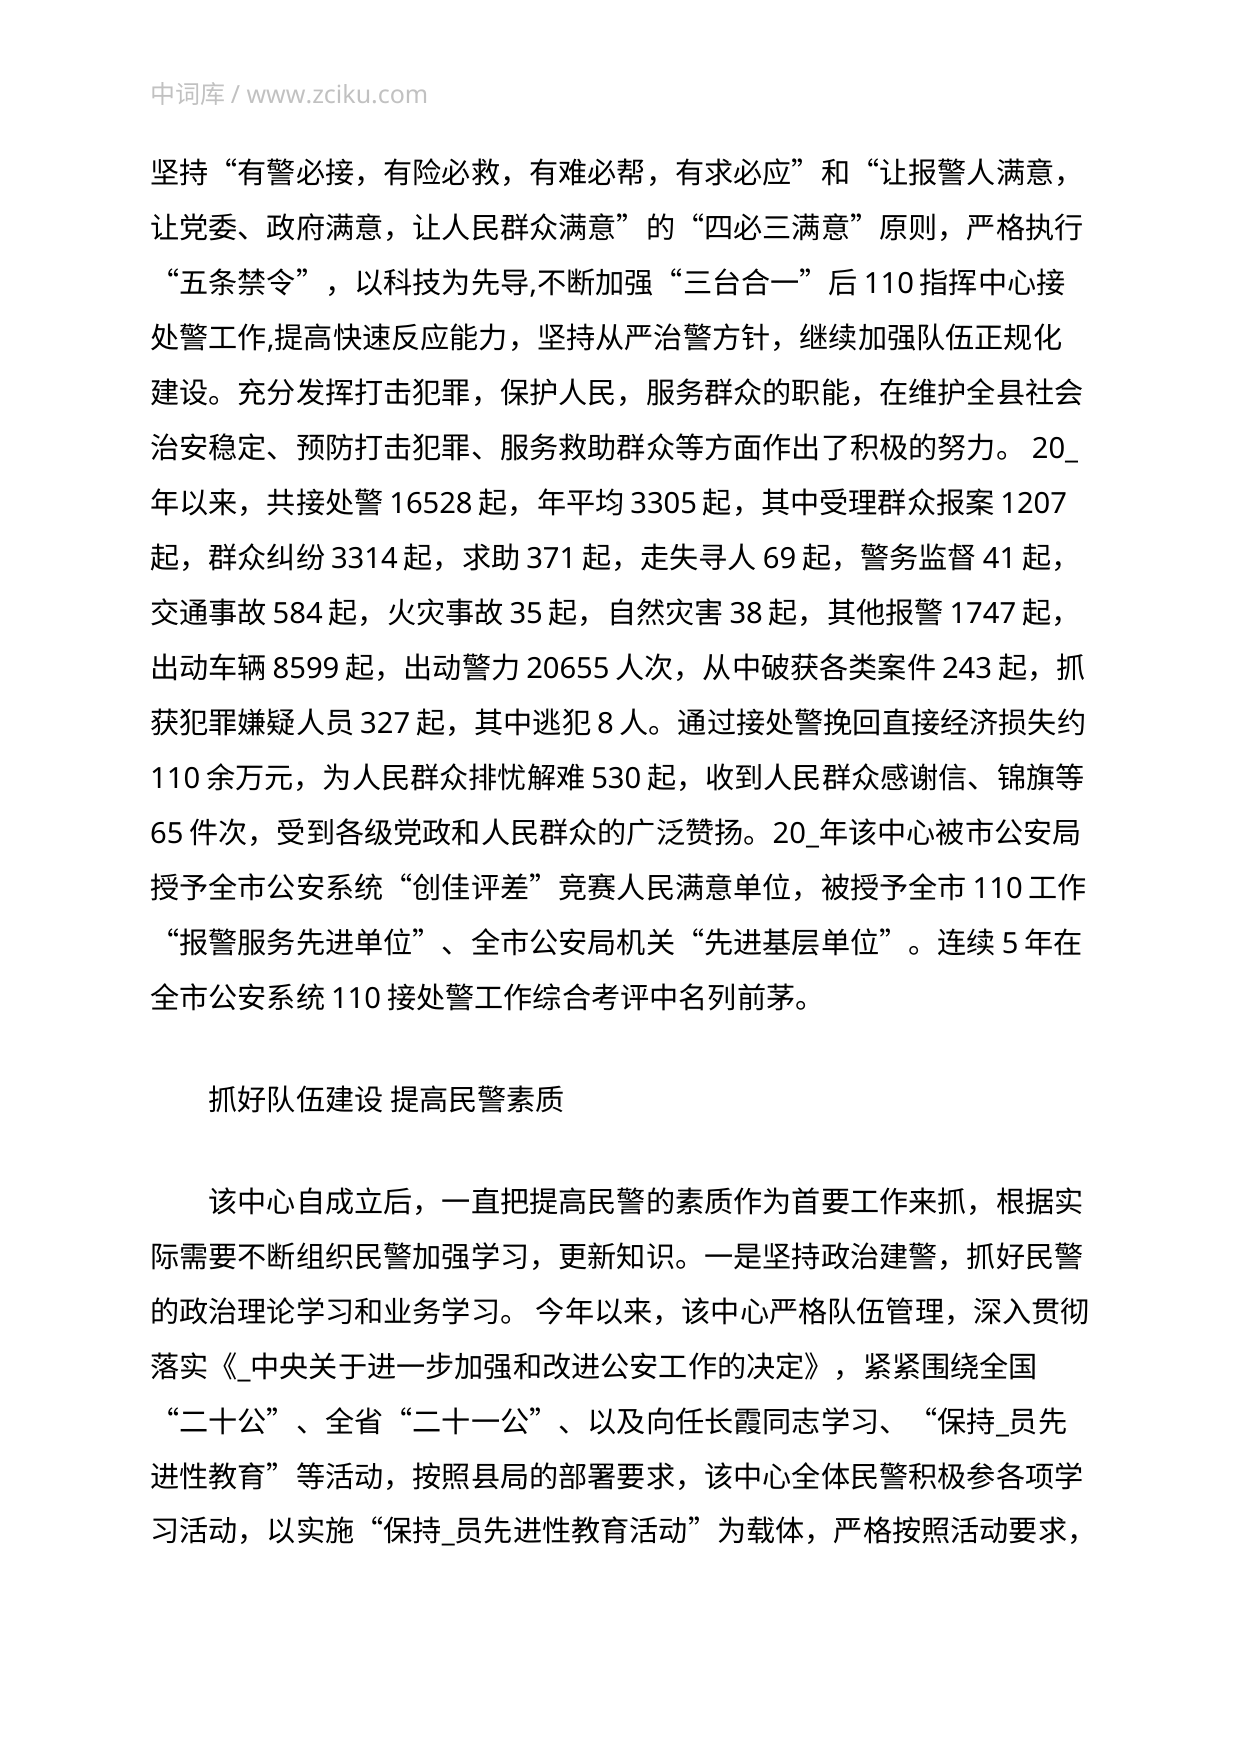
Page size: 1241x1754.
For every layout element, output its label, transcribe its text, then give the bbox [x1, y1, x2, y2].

text 抓好队伍建设 提高民警素质 [150, 1077, 1090, 1119]
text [150, 1178, 1090, 1550]
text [150, 150, 1090, 1017]
